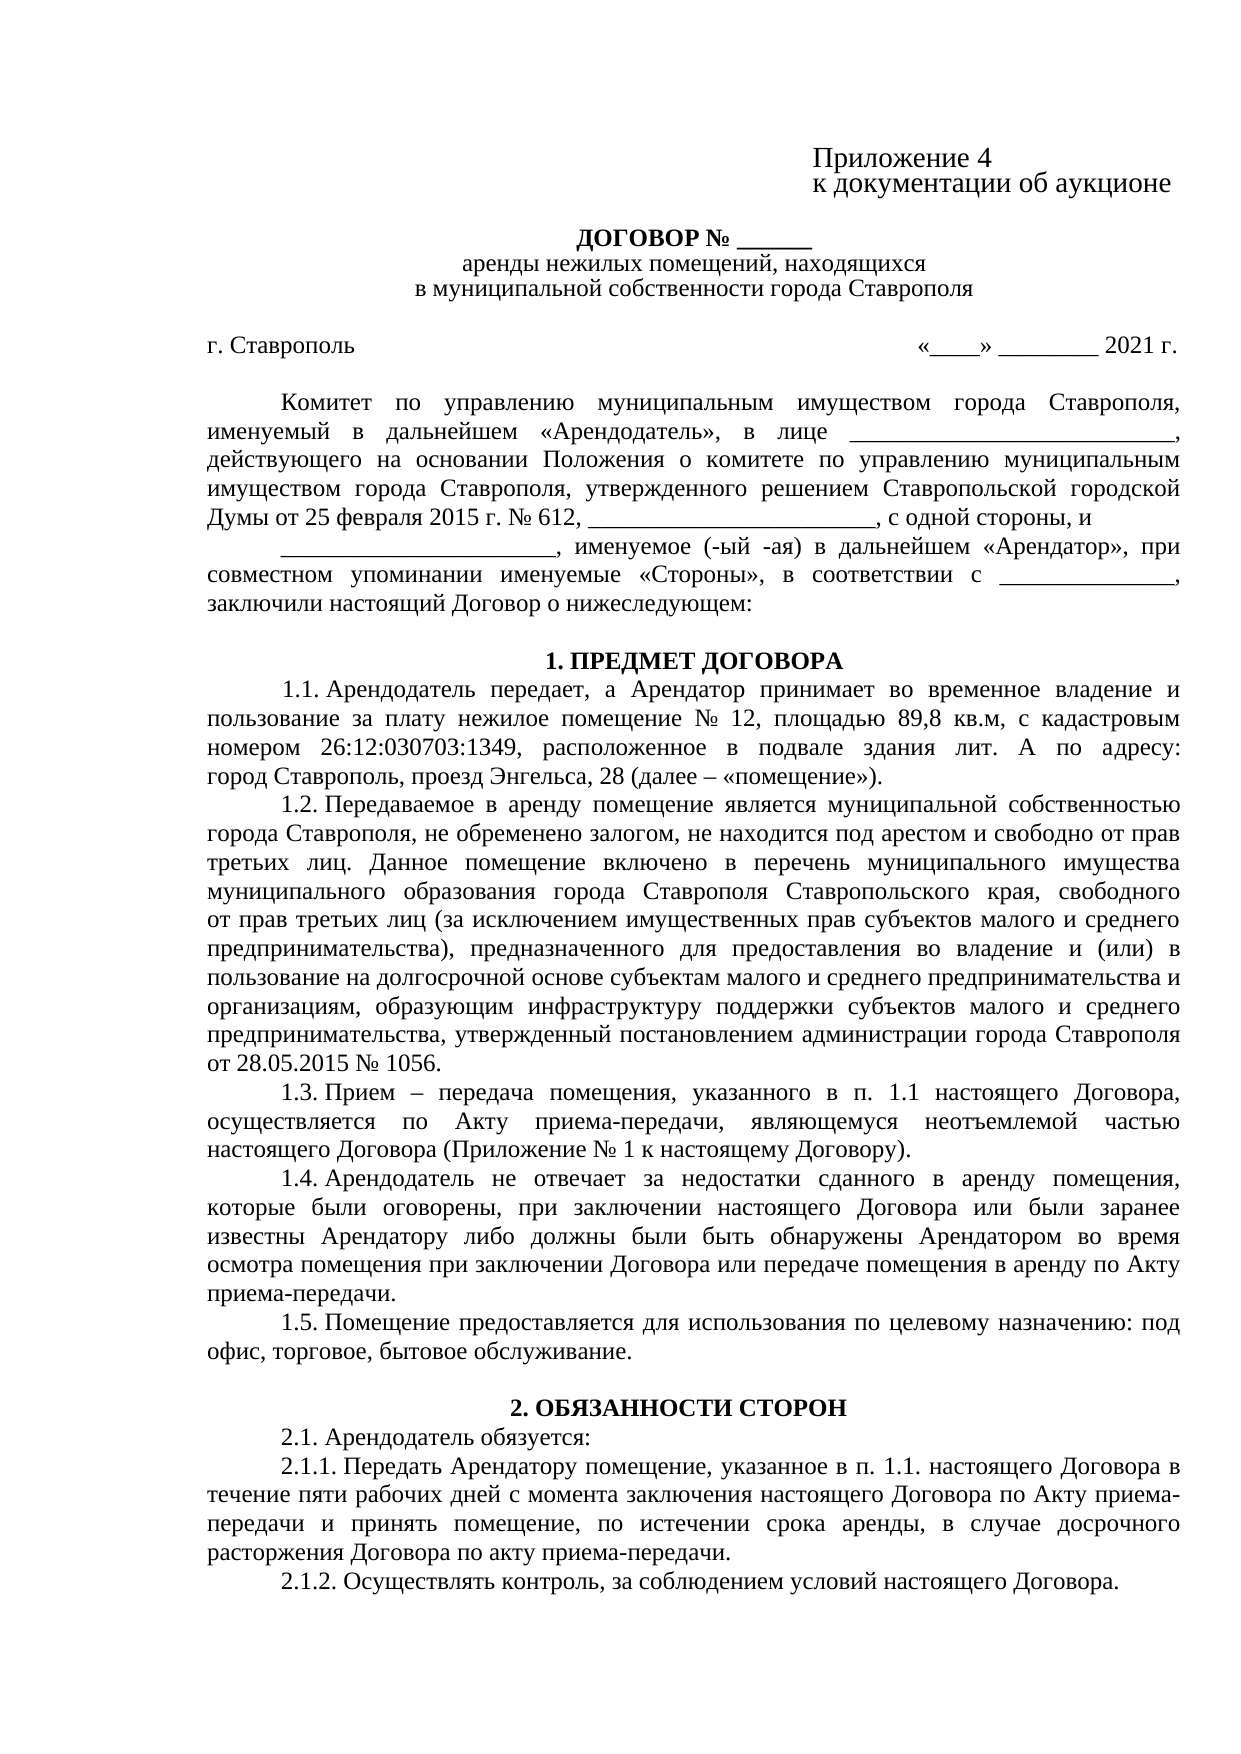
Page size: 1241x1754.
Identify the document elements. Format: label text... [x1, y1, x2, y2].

text 1.4. Арендодатель не отвечает за недостатки сданного в аренду помещения, которые были оговорены, при заключении настоящего Договора или были заранее известны Арендатору либо должны были быть обнаружены Арендатором во время осмотра помещения при заключении Договора или передаче помещения в аренду по Акту приема-передачи. [207, 1163, 1181, 1307]
text 2.1. Арендодатель обязуется: [207, 1422, 1181, 1451]
text 1. ПРЕДМЕТ ДОГОВОРА [207, 646, 1181, 674]
text 2.1.1. Передать Арендатору помещение, указанное в п. 1.1. настоящего Договора в течение пяти рабочих дней с момента заключения настоящего Договора по Акту приема-передачи и принять помещение, по истечении срока аренды, в случае досрочного расторжения Договора по акту приема-передачи. [207, 1451, 1181, 1566]
text г. Ставрополь «____» ________ 2021 г. [207, 330, 1181, 359]
text 2.1.2. Осуществлять контроль, за соблюдением условий настоящего Договора. [207, 1566, 1181, 1594]
text в муниципальной собственности города Ставрополя [207, 276, 1181, 301]
text 1.2. Передаваемое в аренду помещение является муниципальной собственностью города Ставрополя, не обременено залогом, не находится под арестом и свободно от прав третьих лиц. Данное помещение включено в перечень муниципального имущества муниципального образования города Ставрополя Ставропольского края, свободного от прав третьих лиц (за исключением имущественных прав субъектов малого и среднего предпринимательства), предназначенного для предоставления во владение и (или) в пользование на долгосрочной основе субъектам малого и среднего предпринимательства и организациям, образующим инфраструктуру поддержки субъектов малого и среднего предпринимательства, утвержденный постановлением администрации города Ставрополя от 28.05.2015 № 1056. [207, 789, 1181, 1077]
text 1.1. Арендодатель передает, а Арендатор принимает во временное владение и пользование за плату нежилое помещение № 12, площадью 89,8 кв.м, с кадастровым номером 26:12:030703:1349, расположенное в подвале здания лит. А по адресу: город Ставрополь, проезд Энгельса, 28 (далее – «помещение»). [207, 674, 1181, 789]
text к документации об аукционе [207, 173, 1181, 198]
text ДОГОВОР № ______ [207, 226, 1181, 251]
text Комитет по управлению муниципальным имуществом города Ставрополя, именуемый в дальнейшем «Арендодатель», в лице __________________________, действующего на основании Положения о комитете по управлению муниципальным имуществом города Ставрополя, утвержденного решением Ставропольской городской Думы от 25 февраля . № 612, _______________________, с одной стороны, и [207, 387, 1181, 531]
text 2. ОБЯЗАННОСТИ СТОРОН [207, 1393, 1181, 1422]
text аренды нежилых помещений, находящихся [207, 251, 1181, 276]
text 1.5. Помещение предоставляется для использования по целевому назначению: под офис, торговое, бытовое обслуживание. [207, 1307, 1181, 1364]
text 1.3. Прием – передача помещения, указанного в п. 1.1 настоящего Договора, осуществляется по Акту приема-передачи, являющемуся неотъемлемой частью настоящего Договора (Приложение № 1 к настоящему Договору). [207, 1077, 1181, 1163]
text Приложение 4 [207, 148, 1181, 173]
text ______________________, именуемое (-ый -ая) в дальнейшем «Арендатор», при совместном упоминании именуемые «Стороны», в соответствии с ______________, заключили настоящий Договор о нижеследующем: [207, 531, 1181, 617]
